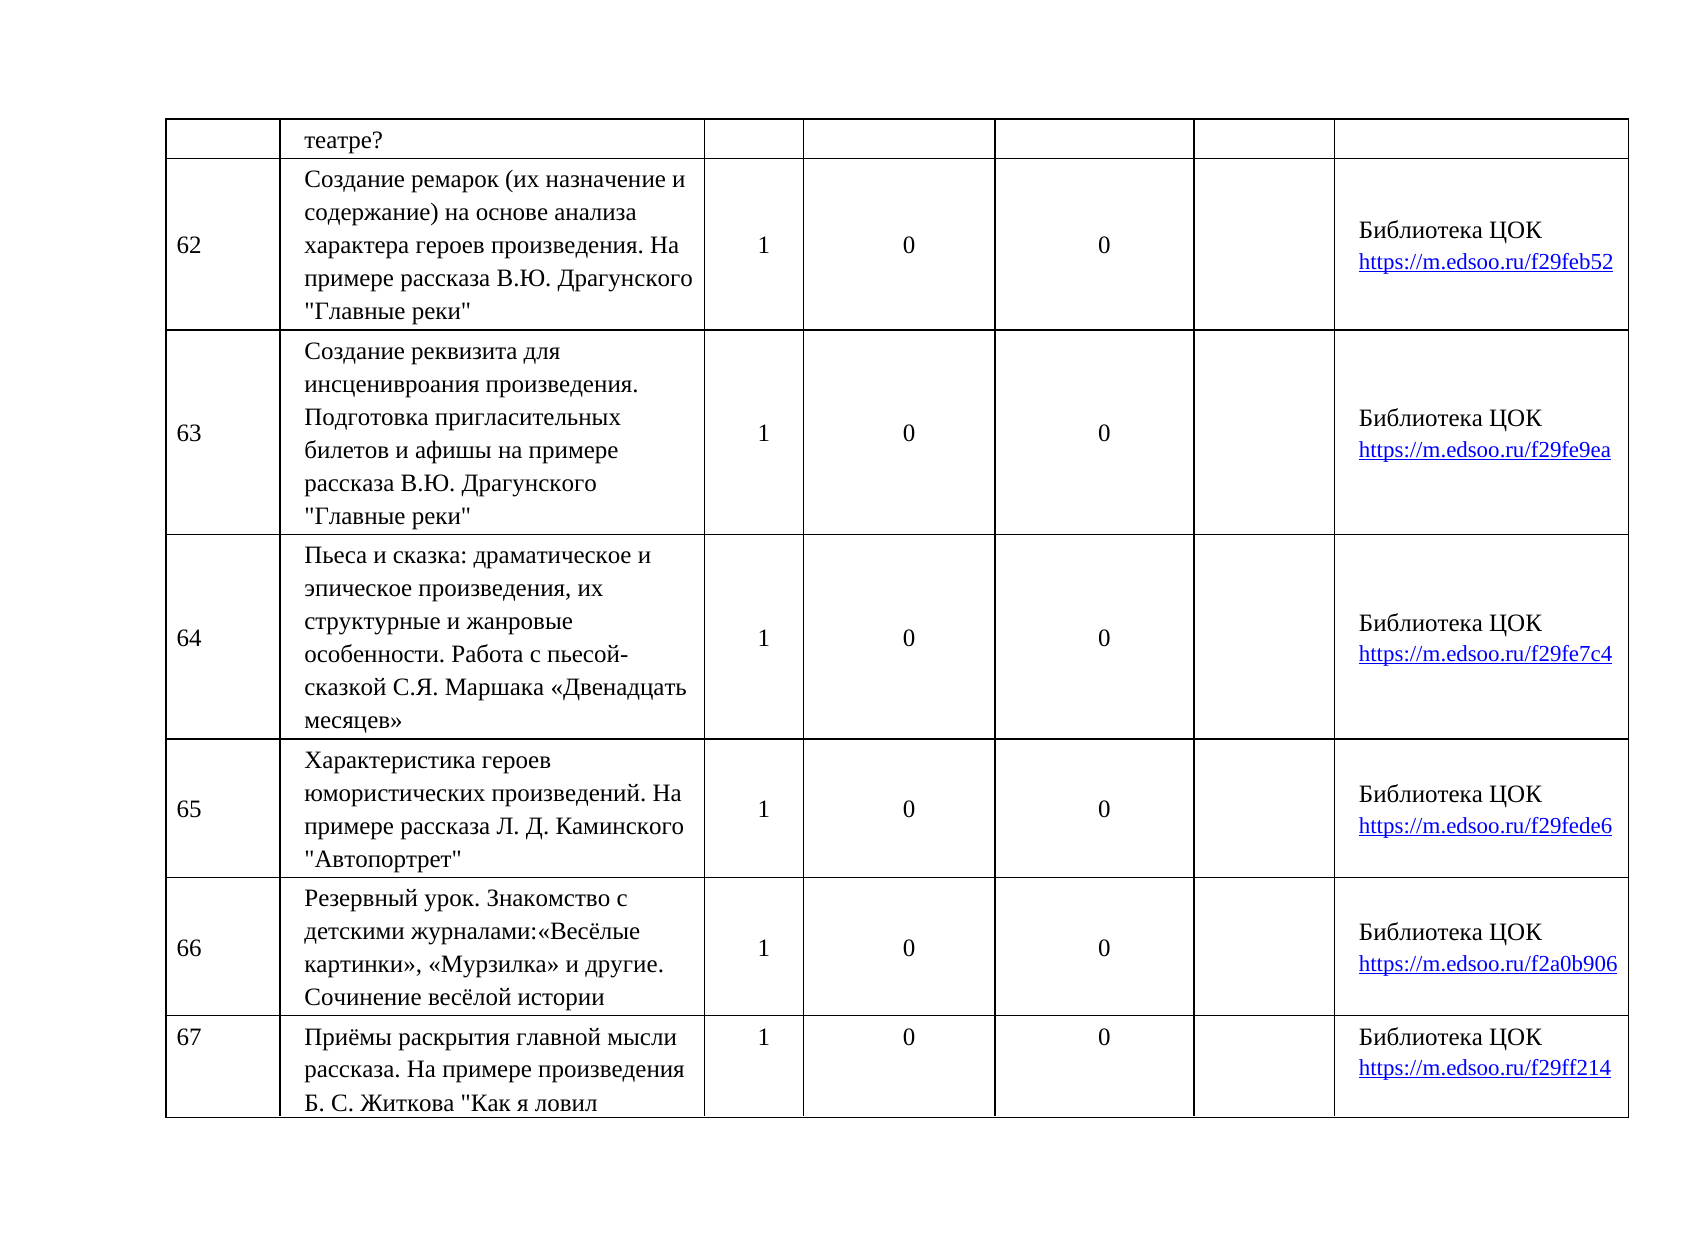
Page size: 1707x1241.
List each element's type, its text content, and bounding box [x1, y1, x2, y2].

table_cell 62 [167, 159, 279, 329]
table_cell 64 [167, 535, 279, 738]
table_cell 0 [996, 878, 1193, 1015]
table_cell 61 [167, 120, 279, 157]
table_cell 1 [705, 535, 803, 738]
table_cell 0 [804, 120, 994, 157]
table_cell 1 [705, 878, 803, 1015]
table_cell Пьеса и сказка: драматическое и эпическое произведения, их структурные и жанровые особенности. Работа с пьесой-сказкой С.Я. Маршака «Двенадцать месяцев» [281, 535, 704, 738]
table_cell Резервный урок. Знакомство с детскими журналами:«Весёлые картинки», «Мурзилка» и другие. Сочинение весёлой истории [281, 878, 704, 1015]
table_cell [281, 1016, 704, 1116]
table_cell 0 [996, 331, 1193, 533]
table_cell 63 [167, 331, 279, 533]
table_cell 1 [705, 331, 803, 533]
table_cell [1195, 159, 1334, 329]
table_cell Библиотека ЦОК https://m.edsoo.ru/f29fe9ea [1335, 331, 1628, 533]
table_cell 0 [996, 120, 1193, 157]
table_cell [1195, 878, 1334, 1015]
table_cell 1 [705, 740, 803, 876]
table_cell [1335, 120, 1628, 157]
table_cell 0 [804, 878, 994, 1015]
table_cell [281, 120, 704, 157]
table_cell [1195, 120, 1334, 157]
table_cell 0 [804, 1016, 994, 1116]
table_cell 66 [167, 878, 279, 1015]
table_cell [1335, 1016, 1628, 1116]
table_cell 0 [996, 740, 1193, 876]
table_cell Характеристика героев юмористических произведений. На примере рассказа Л. Д. Каминского "Автопортрет" [281, 740, 704, 876]
table_cell 1 [705, 1016, 803, 1116]
table_cell 0 [996, 1016, 1193, 1116]
table_cell [1195, 740, 1334, 876]
table_cell 0 [804, 331, 994, 533]
table_cell [1195, 1016, 1334, 1116]
table_cell 1 [705, 120, 803, 157]
table_cell 0 [804, 740, 994, 876]
table_cell Библиотека ЦОК https://m.edsoo.ru/f2a0b906 [1335, 878, 1628, 1015]
table_cell 0 [996, 159, 1193, 329]
table_cell [1195, 535, 1334, 738]
table_cell 1 [705, 159, 803, 329]
table_cell Библиотека ЦОК https://m.edsoo.ru/f29fe7c4 [1335, 535, 1628, 738]
table_cell Создание реквизита для инсценивроания произведения. Подготовка пригласительных билетов и афишы на примере рассказа В.Ю. Драгунского "Главные реки" [281, 331, 704, 533]
table_cell 0 [804, 159, 994, 329]
table_cell Библиотека ЦОК https://m.edsoo.ru/f29feb52 [1335, 159, 1628, 329]
table_cell 0 [996, 535, 1193, 738]
table_cell 67 [167, 1016, 279, 1116]
table_cell 65 [167, 740, 279, 876]
table_cell 0 [804, 535, 994, 738]
table_cell Создание ремарок (их назначение и содержание) на основе анализа характера героев произведения. На примере рассказа В.Ю. Драгунского "Главные реки" [281, 159, 704, 329]
table_cell [1195, 331, 1334, 533]
table_cell Библиотека ЦОК https://m.edsoo.ru/f29fede6 [1335, 740, 1628, 876]
